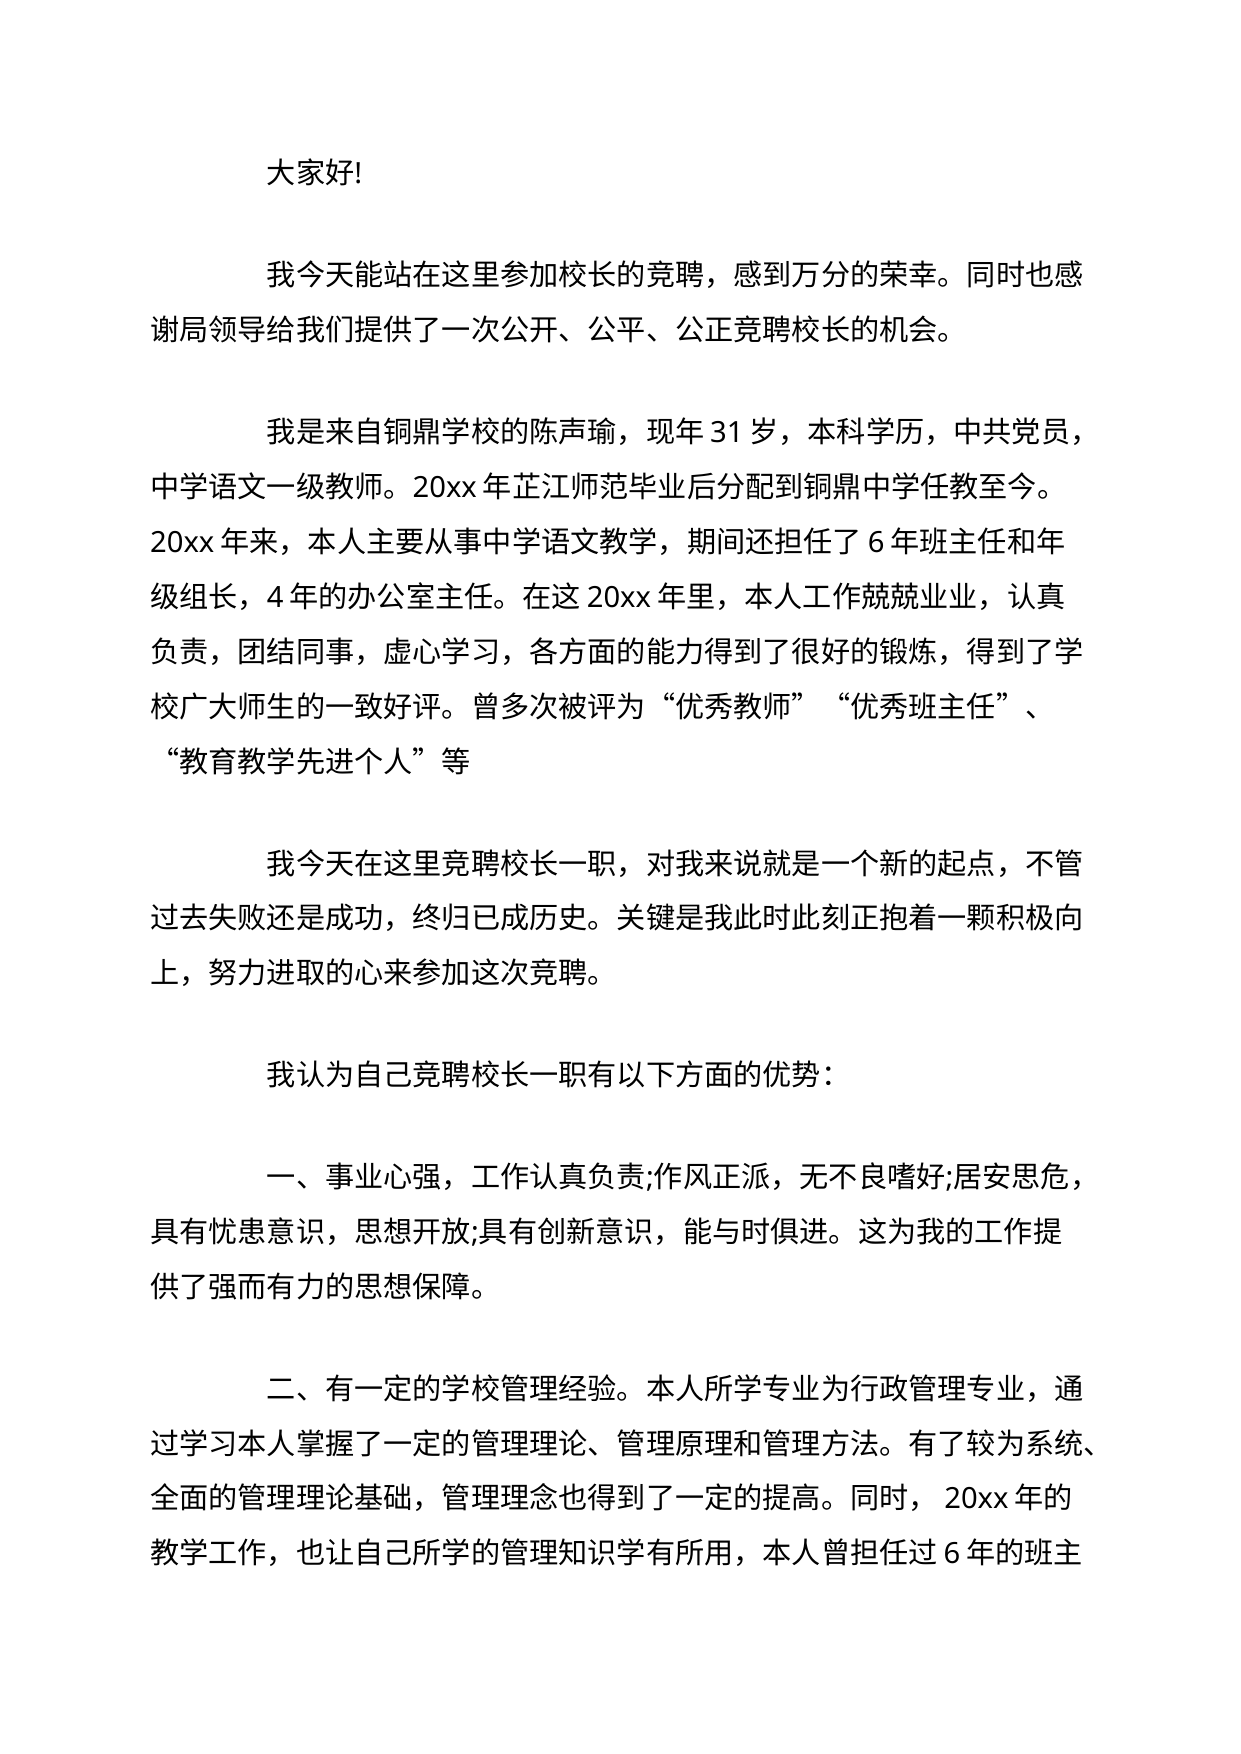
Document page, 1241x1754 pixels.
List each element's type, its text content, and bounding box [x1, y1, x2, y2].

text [150, 1365, 1090, 1572]
text 一、事业心强，工作认真负责;作风正派，无不良嗜好;居安思危，具有忧患意识，思想开放;具有创新意识，能与时俱进。这为我的工作提供了强而有力的思想保障。 [150, 1153, 1090, 1306]
text 我是来自铜鼎学校的陈声瑜，现年31岁，本科学历，中共党员，中学语文一级教师。20xx年芷江师范毕业后分配到铜鼎中学任教至今。20xx年来，本人主要从事中学语文教学，期间还担任了6年班主任和年级组长，4年的办公室主任。在这20xx年里，本人工作兢兢业业，认真负责，团结同事，虚心学习，各方面的能力得到了很好的锻炼，得到了学校广大师生的一致好评。曾多次被评为“优秀教师”“优秀班主任”、“教育教学先进个人”等 [150, 409, 1090, 781]
text 我认为自己竞聘校长一职有以下方面的优势： [150, 1052, 1090, 1094]
text 大家好! [150, 150, 1090, 192]
text 我今天能站在这里参加校长的竞聘，感到万分的荣幸。同时也感谢局领导给我们提供了一次公开、公平、公正竞聘校长的机会。 [150, 252, 1090, 349]
text 我今天在这里竞聘校长一职，对我来说就是一个新的起点，不管过去失败还是成功，终归已成历史。关键是我此时此刻正抱着一颗积极向上，努力进取的心来参加这次竞聘。 [150, 840, 1090, 992]
